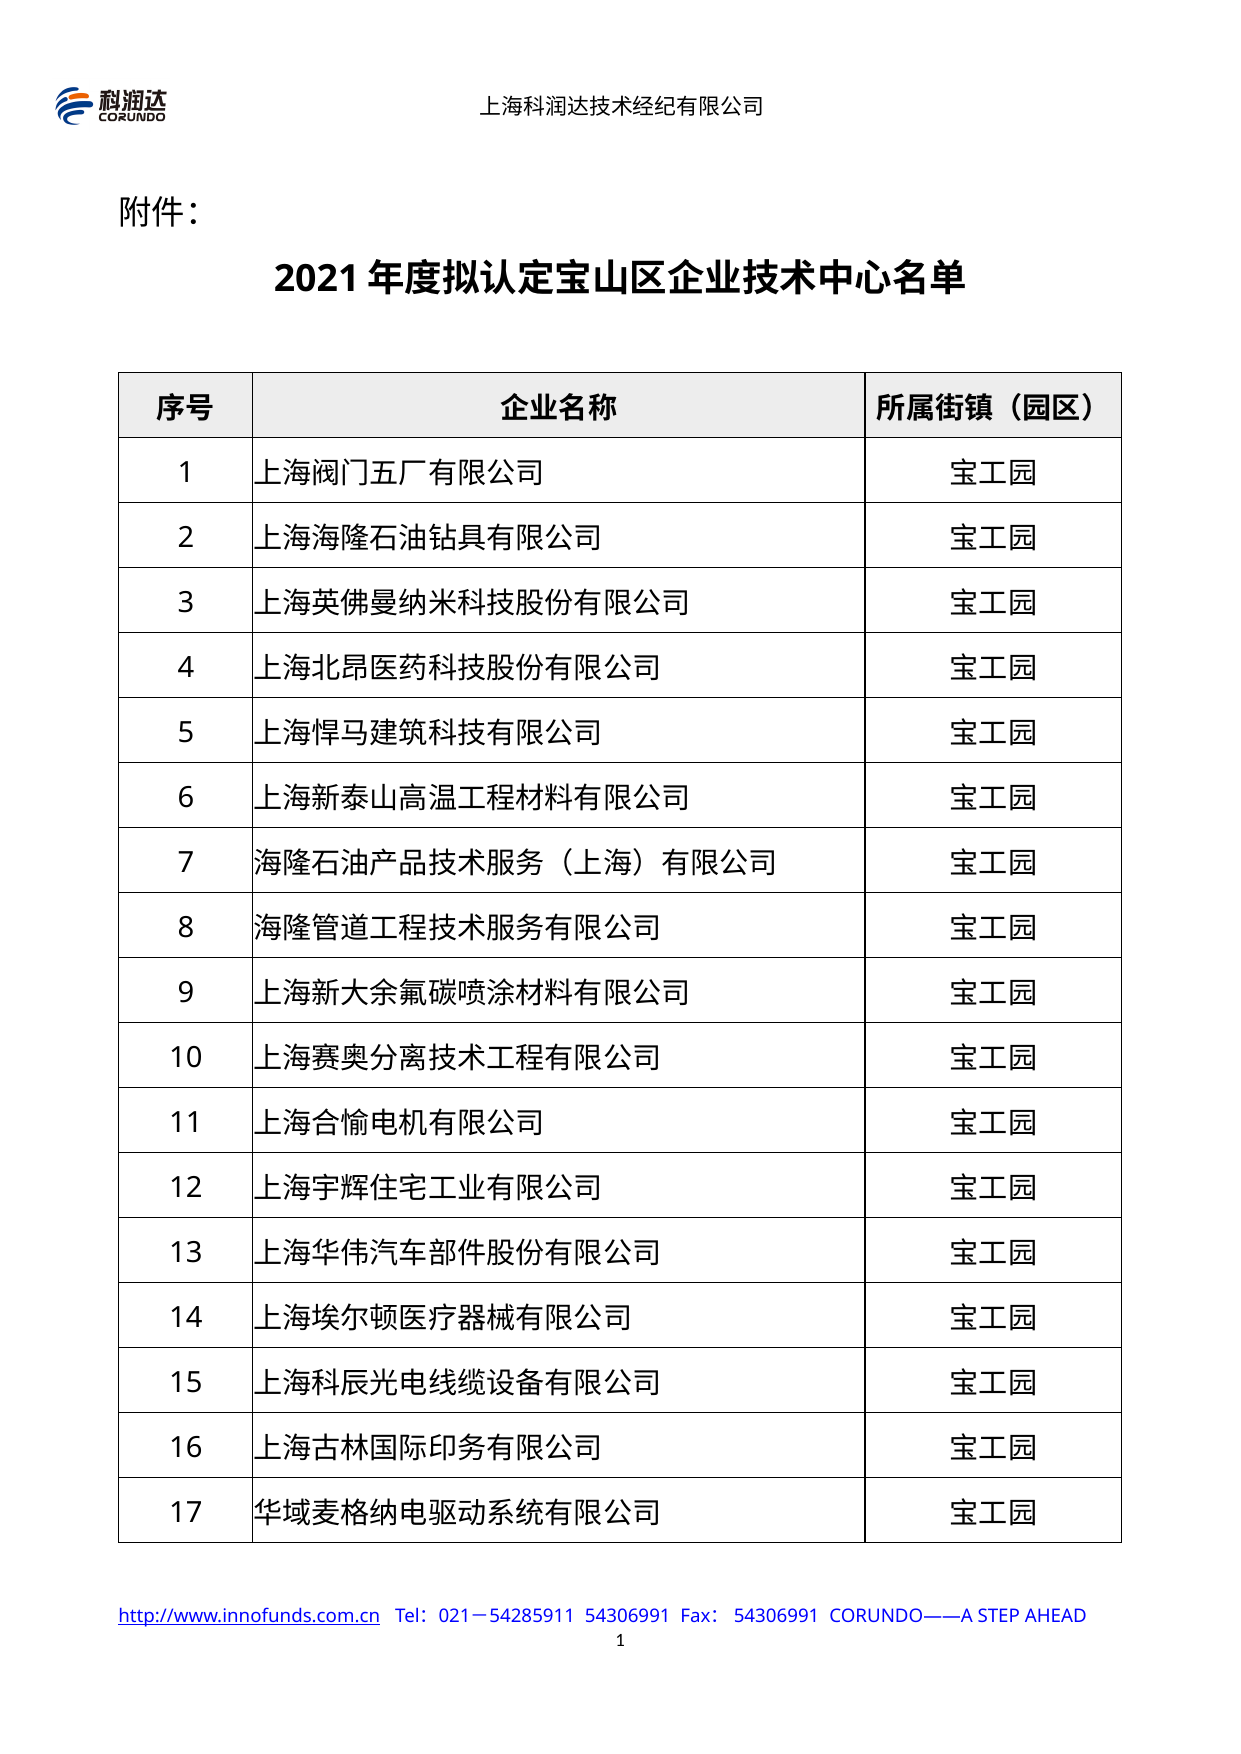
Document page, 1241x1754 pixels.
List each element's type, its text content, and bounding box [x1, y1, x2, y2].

picture [51, 78, 170, 132]
table_cell 海隆石油产品技术服务（上海）有限公司 [253, 828, 864, 892]
table_cell 宝工园 [866, 503, 1121, 567]
table_cell 17 [119, 1478, 252, 1542]
table_cell 6 [119, 763, 252, 827]
table_cell 上海海隆石油钻具有限公司 [253, 503, 864, 567]
table_cell 宝工园 [866, 958, 1121, 1022]
table_cell 宝工园 [866, 828, 1121, 892]
text 2021年度拟认定宝山区企业技术中心名单 [118, 242, 1122, 307]
table_cell 宝工园 [866, 893, 1121, 957]
table_cell 上海宇辉住宅工业有限公司 [253, 1153, 864, 1217]
table_cell 上海古林国际印务有限公司 [253, 1413, 864, 1477]
table_cell 7 [119, 828, 252, 892]
table_cell 10 [119, 1023, 252, 1087]
table_cell 上海新泰山高温工程材料有限公司 [253, 763, 864, 827]
table_header 企业名称 [253, 373, 864, 437]
table_cell 上海悍马建筑科技有限公司 [253, 698, 864, 762]
table_cell 上海英佛曼纳米科技股份有限公司 [253, 568, 864, 632]
table_cell 宝工园 [866, 568, 1121, 632]
table_cell 上海新大余氟碳喷涂材料有限公司 [253, 958, 864, 1022]
table_cell 1 [119, 438, 252, 502]
table_cell 宝工园 [866, 438, 1121, 502]
table_cell 宝工园 [866, 698, 1121, 762]
table_cell 3 [119, 568, 252, 632]
table_cell 4 [119, 633, 252, 697]
table_cell 宝工园 [866, 1153, 1121, 1217]
table_cell 12 [119, 1153, 252, 1217]
table_cell 上海华伟汽车部件股份有限公司 [253, 1218, 864, 1282]
table_cell 宝工园 [866, 1218, 1121, 1282]
table_cell 宝工园 [866, 1413, 1121, 1477]
table_cell 宝工园 [866, 763, 1121, 827]
table_cell 上海科辰光电线缆设备有限公司 [253, 1348, 864, 1412]
table_cell 海隆管道工程技术服务有限公司 [253, 893, 864, 957]
text 附件： [118, 177, 1122, 242]
table_cell 宝工园 [866, 1348, 1121, 1412]
table_cell 9 [119, 958, 252, 1022]
table_cell 华域麦格纳电驱动系统有限公司 [253, 1478, 864, 1542]
table_cell 5 [119, 698, 252, 762]
table_cell 15 [119, 1348, 252, 1412]
table_cell 上海北昂医药科技股份有限公司 [253, 633, 864, 697]
table_cell 宝工园 [866, 1283, 1121, 1347]
table_cell 宝工园 [866, 633, 1121, 697]
table_cell 上海合愉电机有限公司 [253, 1088, 864, 1152]
table_cell 上海赛奥分离技术工程有限公司 [253, 1023, 864, 1087]
table_cell 2 [119, 503, 252, 567]
table_cell 11 [119, 1088, 252, 1152]
table_cell 上海埃尔顿医疗器械有限公司 [253, 1283, 864, 1347]
table_cell 宝工园 [866, 1088, 1121, 1152]
table_cell 16 [119, 1413, 252, 1477]
table_cell 8 [119, 893, 252, 957]
table_header 序号 [119, 373, 252, 437]
table_header 所属街镇（园区） [866, 373, 1121, 437]
table_cell 宝工园 [866, 1478, 1121, 1542]
table_cell 13 [119, 1218, 252, 1282]
table_cell 上海阀门五厂有限公司 [253, 438, 864, 502]
table_cell 14 [119, 1283, 252, 1347]
table_cell 宝工园 [866, 1023, 1121, 1087]
